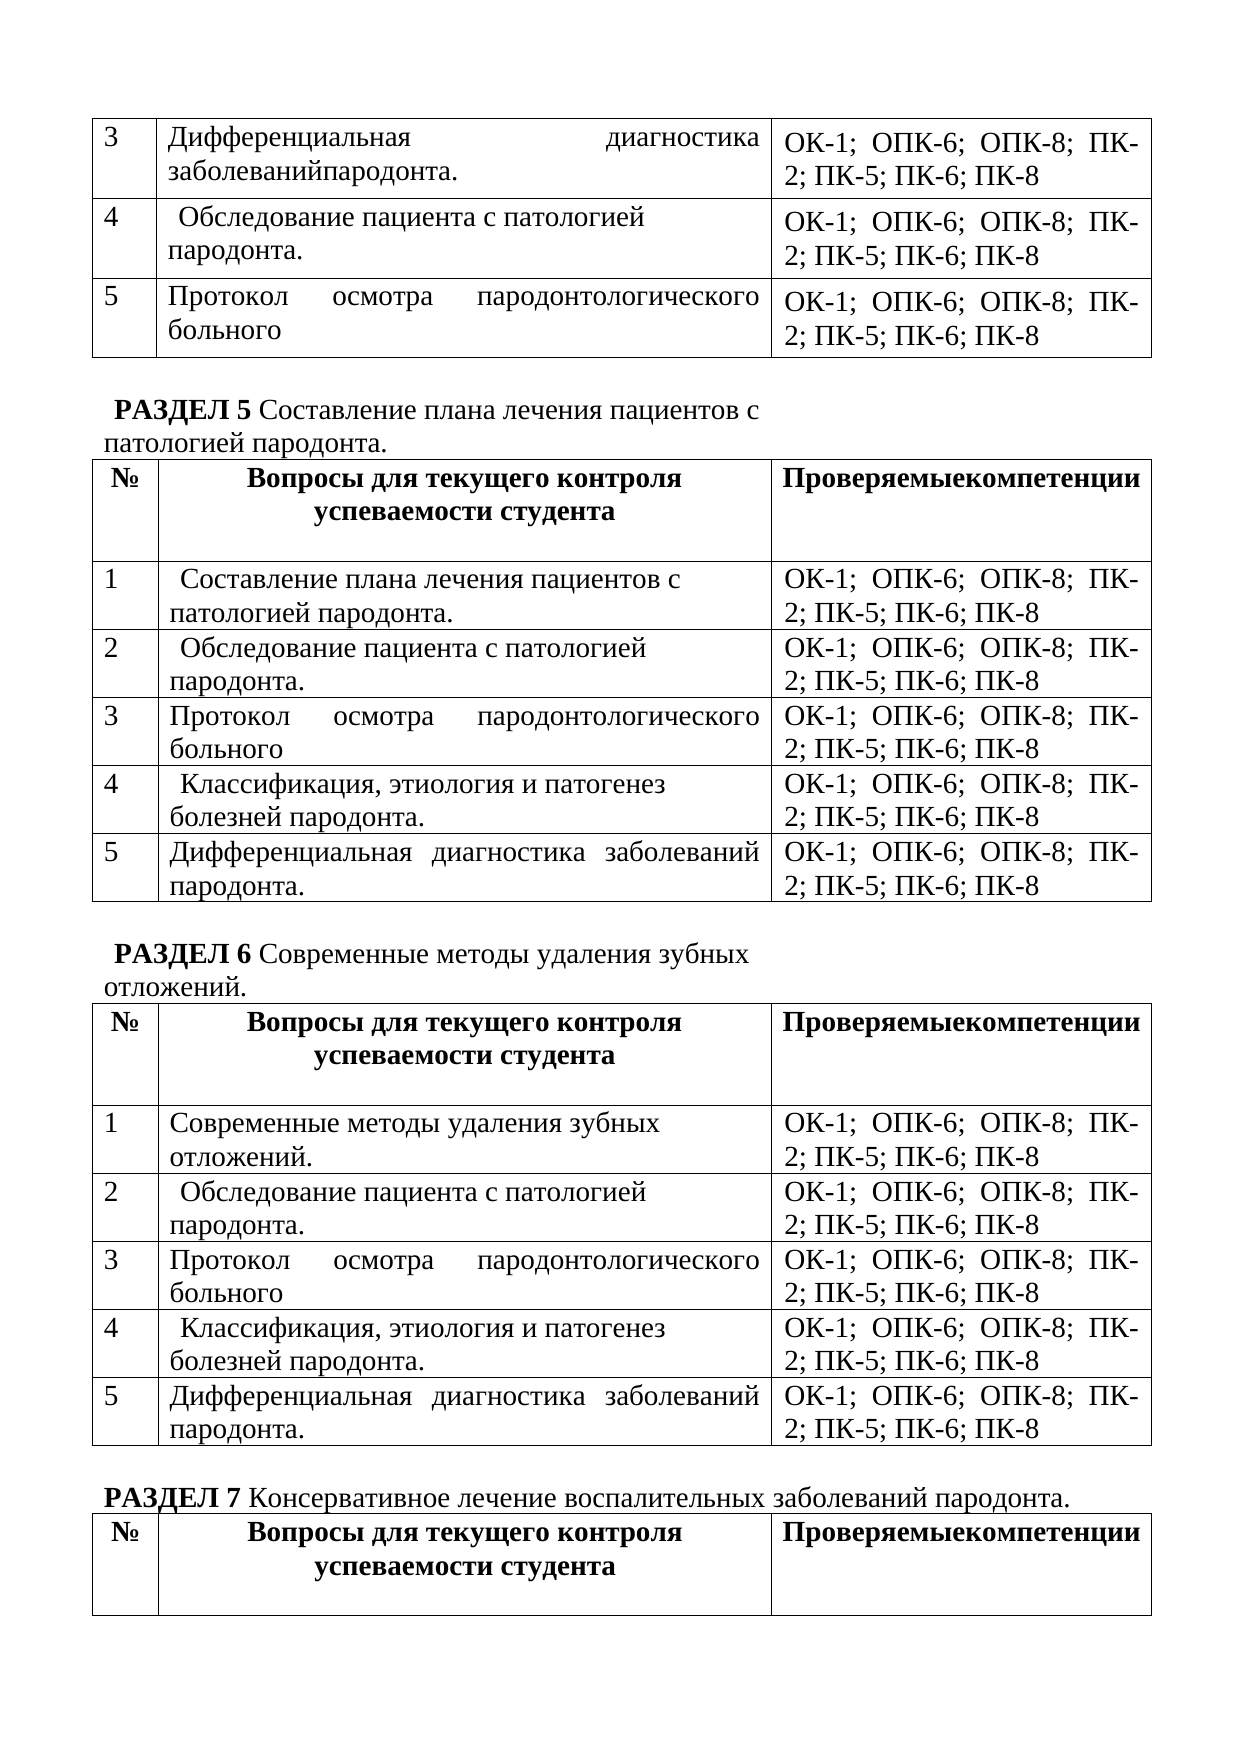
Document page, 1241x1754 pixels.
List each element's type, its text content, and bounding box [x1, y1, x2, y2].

table_header Вопросы для текущего контроля успеваемости студента [159, 1004, 771, 1104]
table_cell Обследование пациента с патологией пародонта. [159, 1174, 771, 1241]
table_cell Обследование пациента с патологией пародонта. [159, 630, 771, 697]
table_cell Протокол осмотра пародонтологического больного [159, 698, 771, 765]
text РАЗДЕЛ 7 Консервативное лечение воспалительных заболеваний пародонта. [103, 1480, 1152, 1513]
table_cell Дифференциальная диагностика заболеваний пародонта. [159, 834, 771, 901]
table_header Вопросы для текущего контроля успеваемости студента [159, 1514, 771, 1615]
table_cell 3 [93, 698, 158, 765]
text РАЗДЕЛ 6 Современные методы удаления зубных [114, 936, 1152, 969]
table_cell Обследование пациента с патологией пародонта. [157, 199, 771, 277]
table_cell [772, 199, 1151, 277]
table_cell 3 [93, 119, 156, 198]
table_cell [772, 119, 1151, 198]
text патологией пародонта. [103, 425, 1152, 459]
table_header Проверяемыекомпетенции [772, 1004, 1151, 1104]
table_cell 2 [93, 630, 158, 697]
table_cell ОК-1; ОПК-6; ОПК-8; ПК-2; ПК-5; ПК-6; ПК-8 [772, 1106, 1151, 1173]
table_cell 4 [93, 199, 156, 277]
table_header Проверяемыекомпетенции [772, 460, 1151, 561]
table_cell Современные методы удаления зубных отложений. [159, 1106, 771, 1173]
table_cell 1 [93, 1106, 158, 1173]
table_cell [772, 1378, 1151, 1445]
table_cell 2 [93, 1174, 158, 1241]
table_cell Протокол осмотра пародонтологического больного [159, 1242, 771, 1309]
table_header Вопросы для текущего контроля успеваемости студента [159, 460, 771, 561]
table_cell ОК-1; ОПК-6; ОПК-8; ПК-2; ПК-5; ПК-6; ПК-8 [772, 834, 1151, 901]
table_cell Составление плана лечения пациентов с патологией пародонта. [159, 562, 771, 629]
table_header № [93, 460, 158, 561]
table_cell Дифференциальная диагностика заболеваний пародонта. [159, 1378, 771, 1445]
text РАЗДЕЛ 5 Составление плана лечения пациентов с [114, 392, 1152, 425]
table_cell ОК-1; ОПК-6; ОПК-8; ПК-2; ПК-5; ПК-6; ПК-8 [772, 279, 1151, 357]
table_cell 1 [93, 562, 158, 629]
table_cell ОК-1; ОПК-6; ОПК-8; ПК-2; ПК-5; ПК-6; ПК-8 [772, 1242, 1151, 1309]
table_cell ОК-1; ОПК-6; ОПК-8; ПК-2; ПК-5; ПК-6; ПК-8 [772, 766, 1151, 833]
table_cell ОК-1; ОПК-6; ОПК-8; ПК-2; ПК-5; ПК-6; ПК-8 [772, 630, 1151, 697]
table_cell 3 [93, 1242, 158, 1309]
table_cell Классификация, этиология и патогенез болезней пародонта. [159, 766, 771, 833]
table_cell ОК-1; ОПК-6; ОПК-8; ПК-2; ПК-5; ПК-6; ПК-8 [772, 1310, 1151, 1377]
table_cell Дифференциальная диагностика заболеванийпародонта. [157, 119, 771, 198]
table_header № [93, 1514, 158, 1615]
table_cell 5 [93, 1378, 158, 1445]
table_cell 5 [93, 279, 156, 357]
table_cell Классификация, этиология и патогенез болезней пародонта. [159, 1310, 771, 1377]
table_cell 5 [93, 834, 158, 901]
table_cell Протокол осмотра пародонтологического больного [157, 279, 771, 357]
table_cell ОК-1; ОПК-6; ОПК-8; ПК-2; ПК-5; ПК-6; ПК-8 [772, 698, 1151, 765]
table_cell ОК-1; ОПК-6; ОПК-8; ПК-2; ПК-5; ПК-6; ПК-8 [772, 562, 1151, 629]
table_header № [93, 1004, 158, 1104]
text отложений. [103, 969, 1152, 1003]
table_header Проверяемыекомпетенции [772, 1514, 1151, 1615]
table_cell ОК-1; ОПК-6; ОПК-8; ПК-2; ПК-5; ПК-6; ПК-8 [772, 1174, 1151, 1241]
table_cell 4 [93, 1310, 158, 1377]
table_cell 4 [93, 766, 158, 833]
